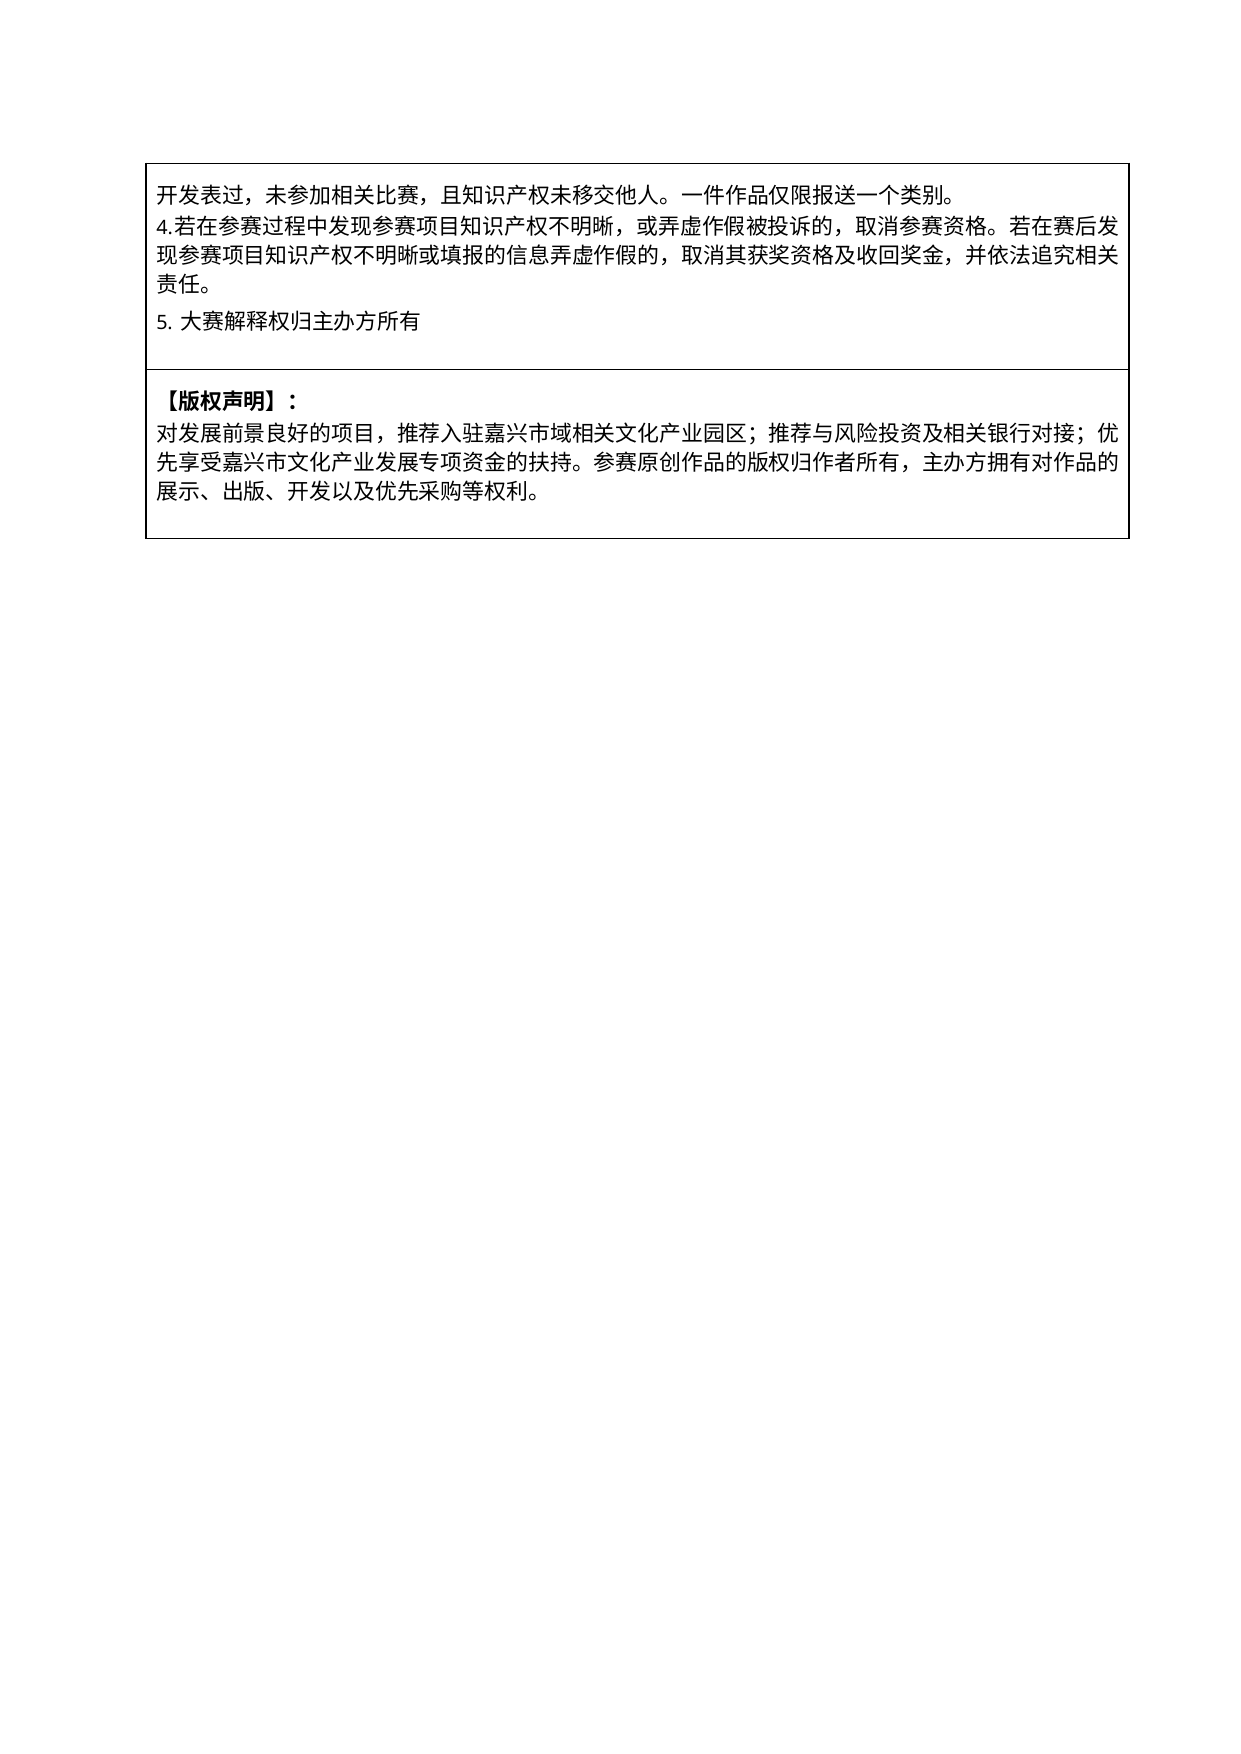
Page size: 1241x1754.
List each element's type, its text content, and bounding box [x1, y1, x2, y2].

table_header 开发表过，未参加相关比赛，且知识产权未移交他人。一件作品仅限报送一个类别。 若在参赛过程中发现参赛项目知识产权不明晰，或弄虚作假被投诉的，取消参赛资格。若在赛后发现参赛项目知识产权不明晰或填报的信息弄虚作假的，取消其获奖资格及收回奖金，并依法追究相关责任。 大赛解释权归主办方所有 [147, 164, 1128, 369]
table_cell 【版权声明】： 对发展前景良好的项目，推荐入驻嘉兴市域相关文化产业园区；推荐与风险投资及相关银行对接；优先享受嘉兴市文化产业发展专项资金的扶持。参赛原创作品的版权归作者所有，主办方拥有对作品的展示、出版、开发以及优先采购等权利。 [147, 370, 1128, 538]
